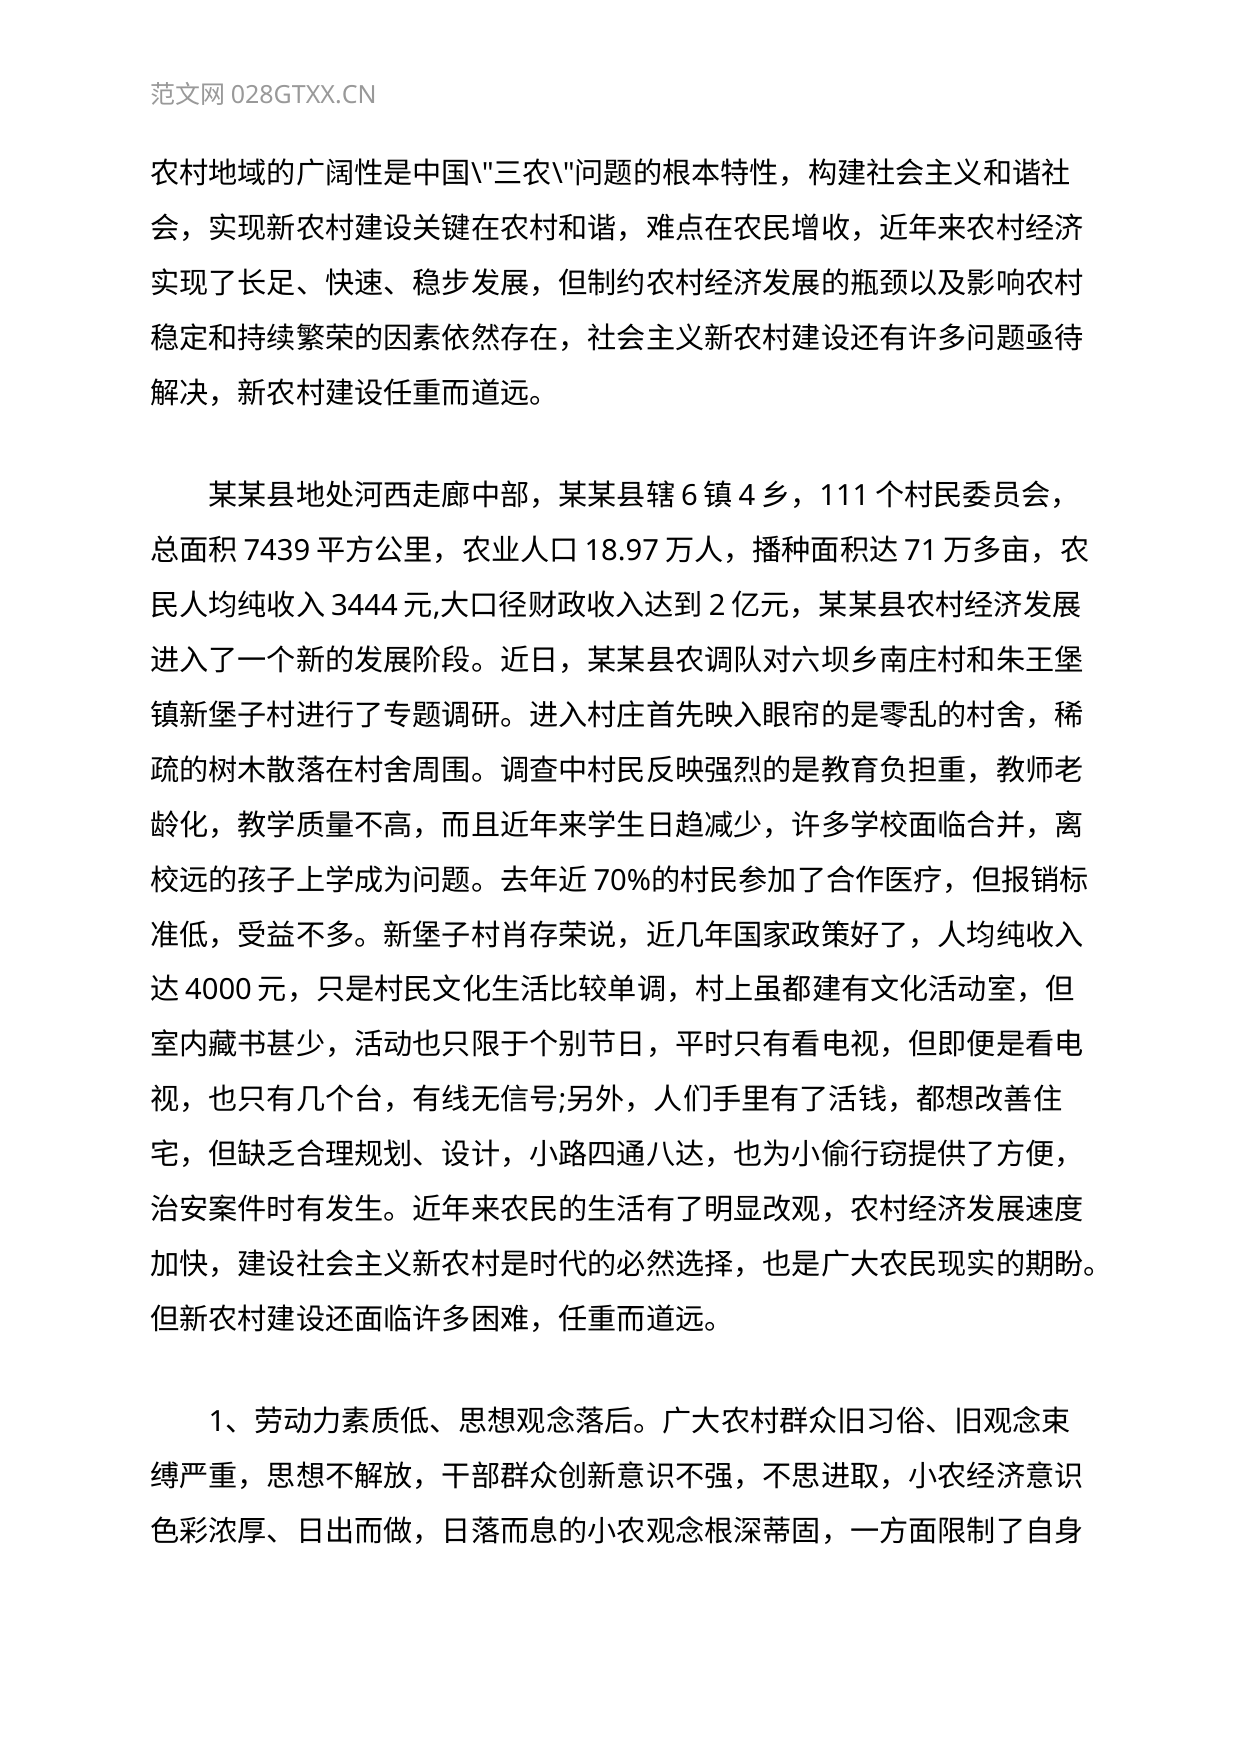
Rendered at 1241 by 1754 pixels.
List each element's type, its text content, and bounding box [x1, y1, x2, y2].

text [150, 1397, 1090, 1549]
text 某某县地处河西走廊中部，某某县辖6镇4乡，111个村民委员会，总面积7439平方公里，农业人口18.97万人，播种面积达71万多亩，农民人均纯收入3444元,大口径财政收入达到2亿元，某某县农村经济发展进入了一个新的发展阶段。近日，某某县农调队对六坝乡南庄村和朱王堡镇新堡子村进行了专题调研。进入村庄首先映入眼帘的是零乱的村舍，稀疏的树木散落在村舍周围。调查中村民反映强烈的是教育负担重，教师老龄化，教学质量不高，而且近年来学生日趋减少，许多学校面临合并，离校远的孩子上学成为问题。去年近70%的村民参加了合作医疗，但报销标准低，受益不多。新堡子村肖存荣说，近几年国家政策好了，人均纯收入达4000元，只是村民文化生活比较单调，村上虽都建有文化活动室，但室内藏书甚少，活动也只限于个别节日，平时只有看电视，但即便是看电视，也只有几个台，有线无信号;另外，人们手里有了活钱，都想改善住宅，但缺乏合理规划、设计，小路四通八达，也为小偷行窃提供了方便，治安案件时有发生。近年来农民的生活有了明显改观，农村经济发展速度加快，建设社会主义新农村是时代的必然选择，也是广大农民现实的期盼。但新农村建设还面临许多困难，任重而道远。 [150, 471, 1090, 1338]
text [150, 150, 1090, 412]
